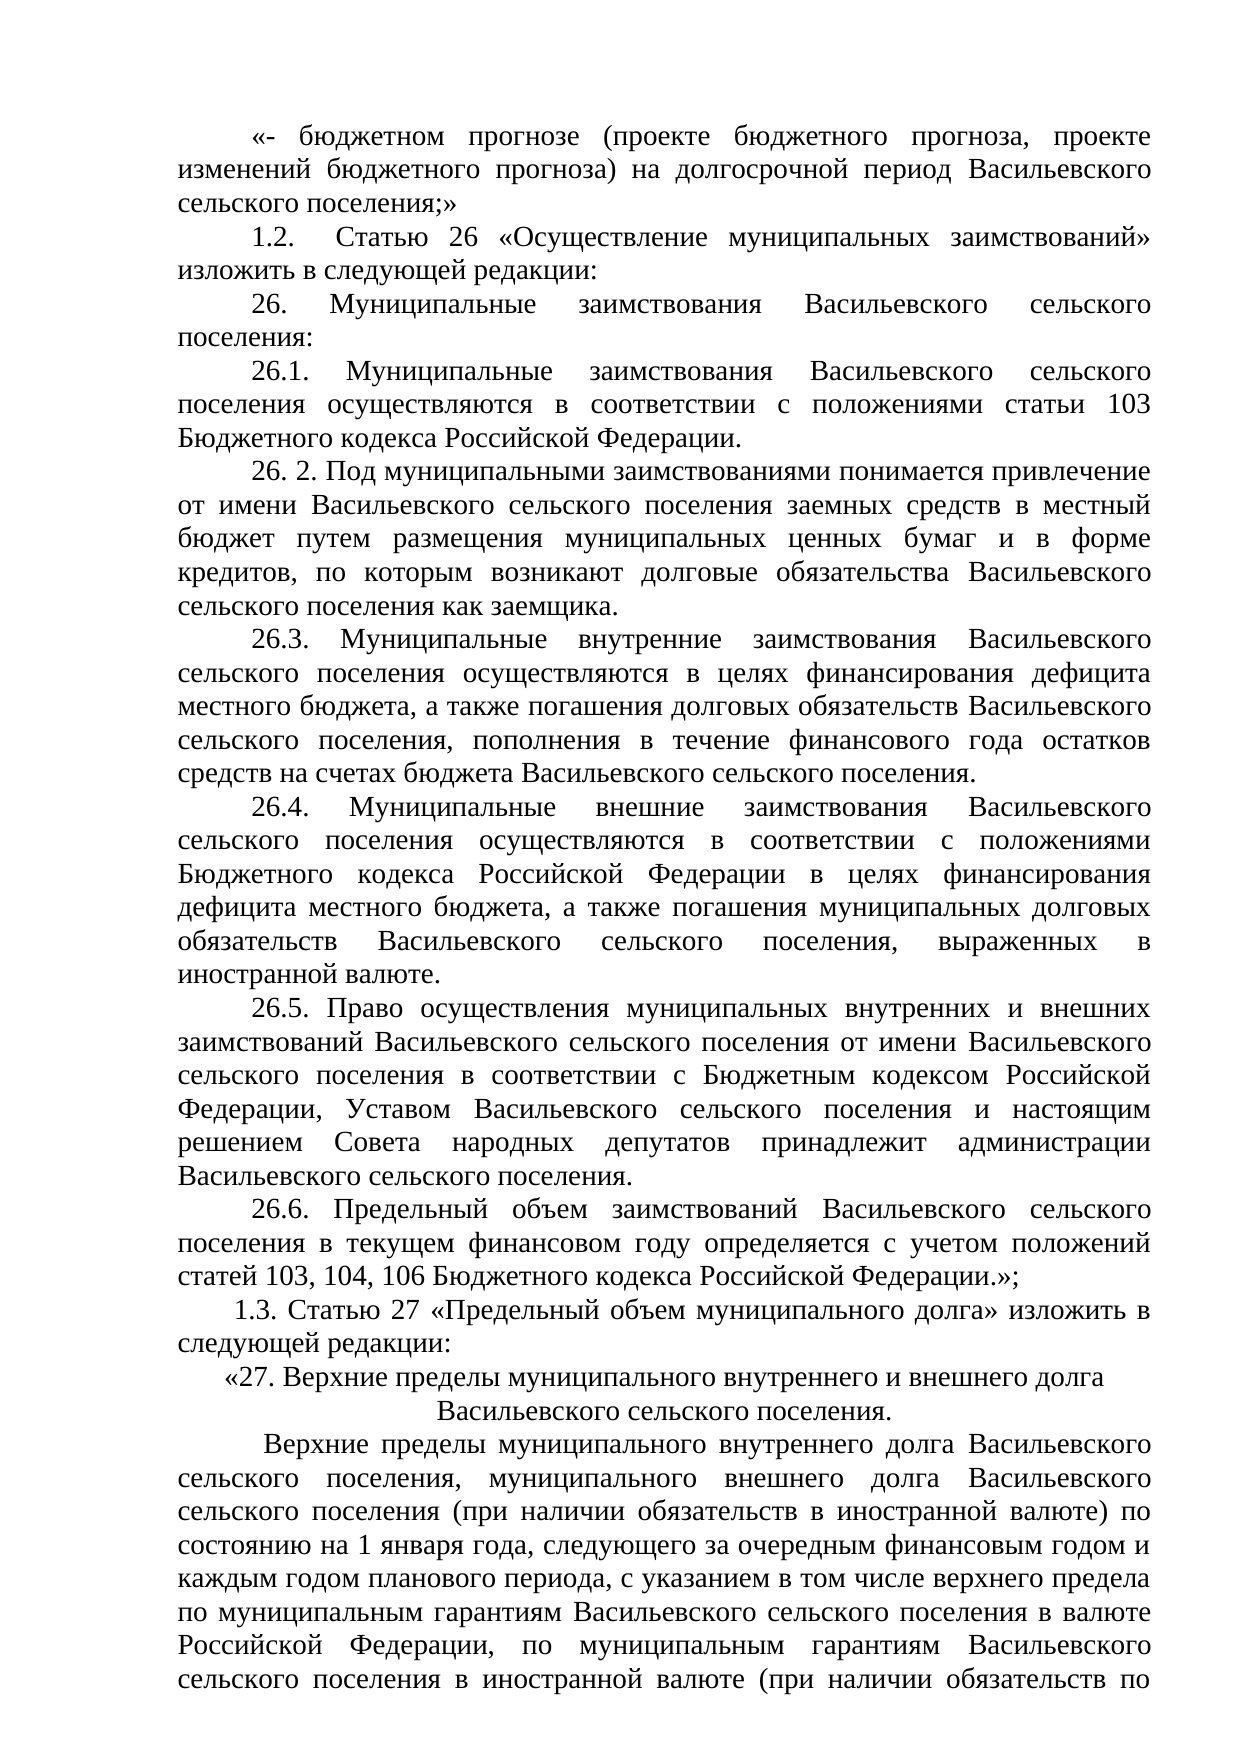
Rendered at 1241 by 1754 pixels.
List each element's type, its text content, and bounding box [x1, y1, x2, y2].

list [177, 1426, 1152, 1694]
text 26.4. Муниципальные внешние заимствования Васильевского сельского поселения осуществляются в соответствии с положениями Бюджетного кодекса Российской Федерации в целях финансирования дефицита местного бюджета, а также погашения муниципальных долговых обязательств Васильевского сельского поселения, выраженных в иностранной валюте. [177, 789, 1152, 990]
text 26.6. Предельный объем заимствований Васильевского сельского поселения в текущем финансовом году определяется с учетом положений статей 103, 104, 106 Бюджетного кодекса Российской Федерации.»; [177, 1191, 1152, 1292]
text 1.2. Статью 26 «Осуществление муниципальных заимствований» изложить в следующей редакции: [177, 219, 1152, 286]
list «27. Верхние пределы муниципального внутреннего и внешнего долга Васильевского сельского поселения. [177, 1359, 1152, 1426]
text «- бюджетном прогнозе (проекте бюджетного прогноза, проекте изменений бюджетного прогноза) на долгосрочной период Васильевского сельского поселения;» [177, 118, 1152, 219]
text 26. 2. Под муниципальными заимствованиями понимается привлечение от имени Васильевского сельского поселения заемных средств в местный бюджет путем размещения муниципальных ценных бумаг и в форме кредитов, по которым возникают долговые обязательства Васильевского сельского поселения как заемщика. [177, 453, 1152, 621]
text 26.3. Муниципальные внутренние заимствования Васильевского сельского поселения осуществляются в целях финансирования дефицита местного бюджета, а также погашения долговых обязательств Васильевского сельского поселения, пополнения в течение финансового года остатков средств на счетах бюджета Васильевского сельского поселения. [177, 621, 1152, 789]
text 26. Муниципальные заимствования Васильевского сельского поселения: [177, 286, 1152, 353]
text 1.3. Статью 27 «Предельный объем муниципального долга» изложить в следующей редакции: [177, 1292, 1152, 1359]
text 26.1. Муниципальные заимствования Васильевского сельского поселения осуществляются в соответствии с положениями статьи 103 Бюджетного кодекса Российской Федерации. [177, 353, 1152, 453]
text 26.5. Право осуществления муниципальных внутренних и внешних заимствований Васильевского сельского поселения от имени Васильевского сельского поселения в соответствии с Бюджетным кодексом Российской Федерации, Уставом Васильевского сельского поселения и настоящим решением Совета народных депутатов принадлежит администрации Васильевского сельского поселения. [177, 990, 1152, 1191]
